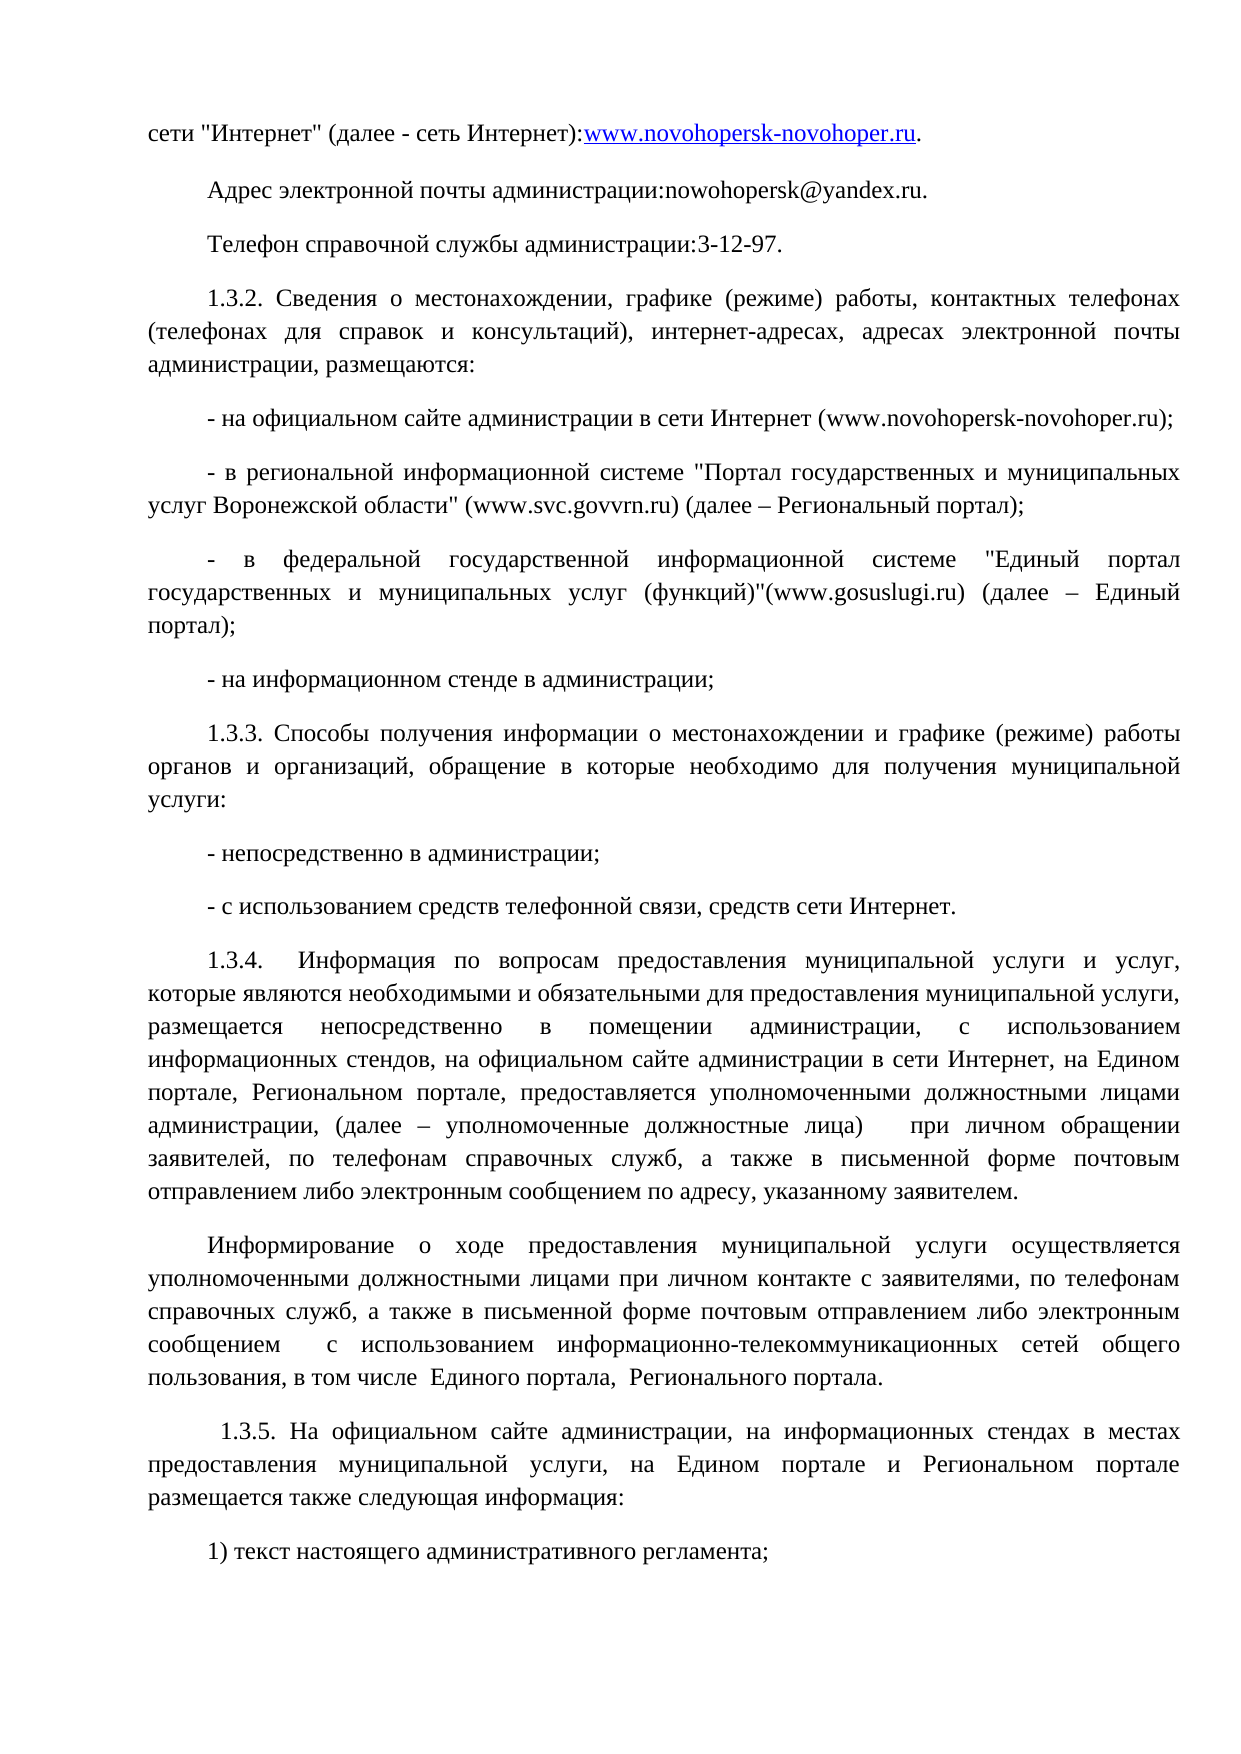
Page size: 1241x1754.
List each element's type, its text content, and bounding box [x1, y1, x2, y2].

text - с использованием средств телефонной связи, средств сети Интернет. [148, 891, 1181, 920]
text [148, 118, 1181, 147]
text 1.3.4. Информация по вопросам предоставления муниципальной услуги и услуг, которые являются необходимыми и обязательными для предоставления муниципальной услуги, размещается непосредственно в помещении администрации, с использованием информационных стендов, на официальном сайте администрации в сети Интернет, на Едином портале, Региональном портале, предоставляется уполномоченными должностными лицами администрации, (далее – уполномоченные должностные лица) при личном обращении заявителей, по телефонам справочных служб, а также в письменной форме почтовым отправлением либо электронным сообщением по адресу, указанному заявителем. [148, 945, 1181, 1205]
text - на информационном стенде в администрации; [148, 664, 1181, 693]
text Телефон справочной службы администрации:3-12-97. [148, 229, 1181, 258]
text - в федеральной государственной информационной системе "Единый портал государственных и муниципальных услуг (функций)"(www.gosuslugi.ru) (далее – Единый портал); [148, 544, 1181, 639]
text - непосредственно в администрации; [148, 838, 1181, 866]
text 1.3.2. Сведения о местонахождении, графике (режиме) работы, контактных телефонах (телефонах для справок и консультаций), интернет-адресах, адресах электронной почты администрации, размещаются: [148, 283, 1181, 378]
text - в региональной информационной системе "Портал государственных и муниципальных услуг Воронежской области" (www.svc.govvrn.ru) (далее – Региональный портал); [148, 457, 1181, 519]
text 1) текст настоящего административного регламента; [148, 1536, 1181, 1565]
text Адрес электронной почты администрации:nowohopersk@yandex.ru. [148, 176, 1181, 204]
text 1.3.3. Способы получения информации о местонахождении и графике (режиме) работы органов и организаций, обращение в которые необходимо для получения муниципальной услуги: [148, 718, 1181, 812]
text - на официальном сайте администрации в сети Интернет (www.novohopersk-novohoper.ru); [148, 403, 1181, 432]
text 1.3.5. На официальном сайте администрации, на информационных стендах в местах предоставления муниципальной услуги, на Едином портале и Региональном портале размещается также следующая информация: [148, 1416, 1181, 1511]
text Информирование о ходе предоставления муниципальной услуги осуществляется уполномоченными должностными лицами при личном контакте с заявителями, по телефонам справочных служб, а также в письменной форме почтовым отправлением либо электронным сообщением с использованием информационно-телекоммуникационных сетей общего пользования, в том числе Единого портала, Регионального портала. [148, 1230, 1181, 1391]
